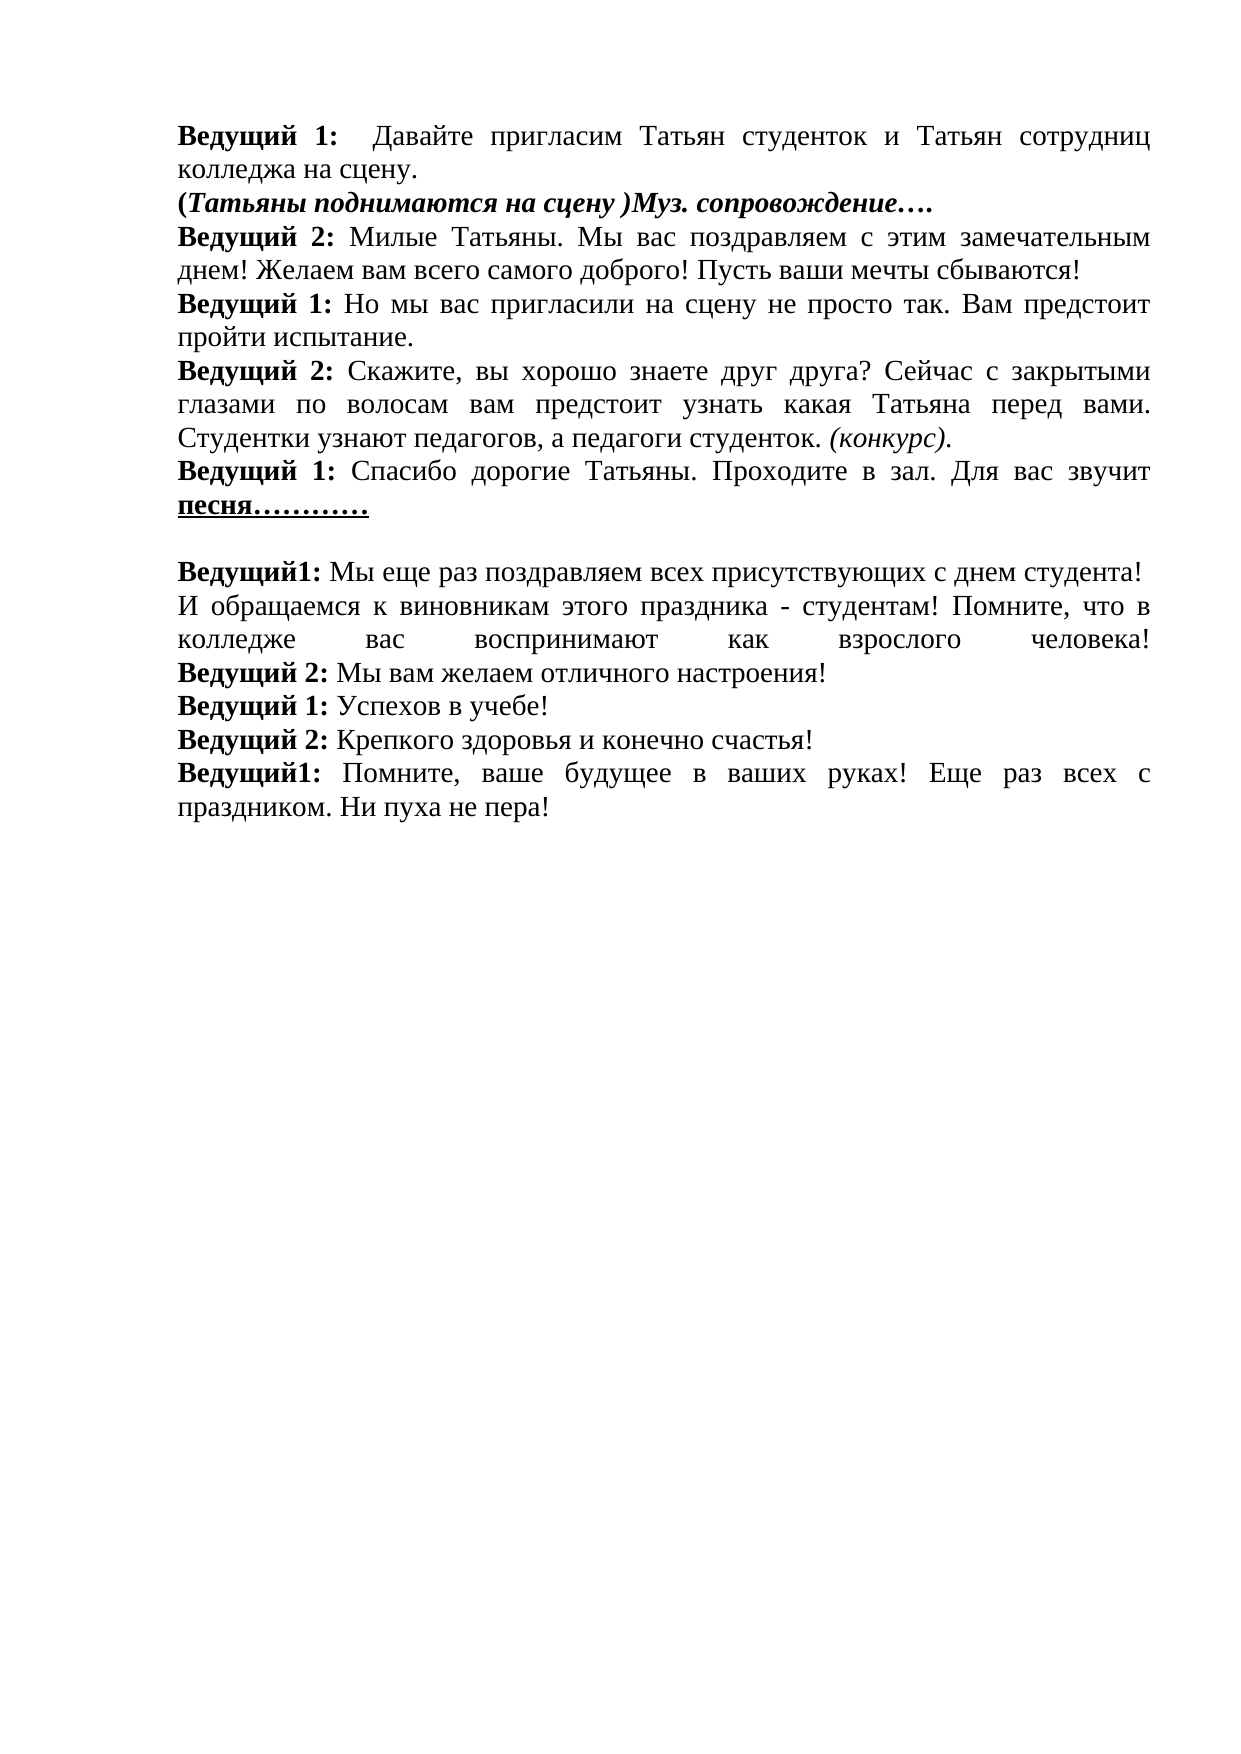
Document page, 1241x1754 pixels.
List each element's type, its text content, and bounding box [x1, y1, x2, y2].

text Ведущий 1: Давайте пригласим Татьян студенток и Татьян сотрудниц колледжа на сцену. [177, 118, 1152, 185]
text (Татьяны поднимаются на сцену )Муз. сопровождение…. [177, 185, 1152, 219]
text Ведущий1: Мы еще раз поздравляем всех присутствующих с днем студента! И обращаемся к виновникам этого праздника - студентам! Помните, что в колледже вас воспринимают как взрослого человека! Ведущий 2: Мы вам желаем отличного настроения! [177, 554, 1152, 688]
text Ведущий 1: Но мы вас пригласили на сцену не просто так. Вам предстоит пройти испытание. [177, 286, 1152, 353]
text Ведущий 1: Успехов в учебе! [177, 688, 1152, 722]
text Ведущий 1: Спасибо дорогие Татьяны. Проходите в зал. Для вас звучит песня………… [177, 453, 1152, 521]
text Ведущий 2: Скажите, вы хорошо знаете друг друга? Сейчас с закрытыми глазами по волосам вам предстоит узнать какая Татьяна перед вами. Студентки узнают педагогов, а педагоги студенток. (конкурс). [177, 353, 1152, 453]
text Ведущий1: Помните, ваше будущее в ваших руках! Еще раз всех с праздником. Ни пуха не пера! [177, 755, 1152, 822]
text Ведущий 2: Милые Татьяны. Мы вас поздравляем с этим замечательным днем! Желаем вам всего самого доброго! Пусть ваши мечты сбываются! [177, 219, 1152, 286]
text Ведущий 2: Крепкого здоровья и конечно счастья! [177, 722, 1152, 755]
